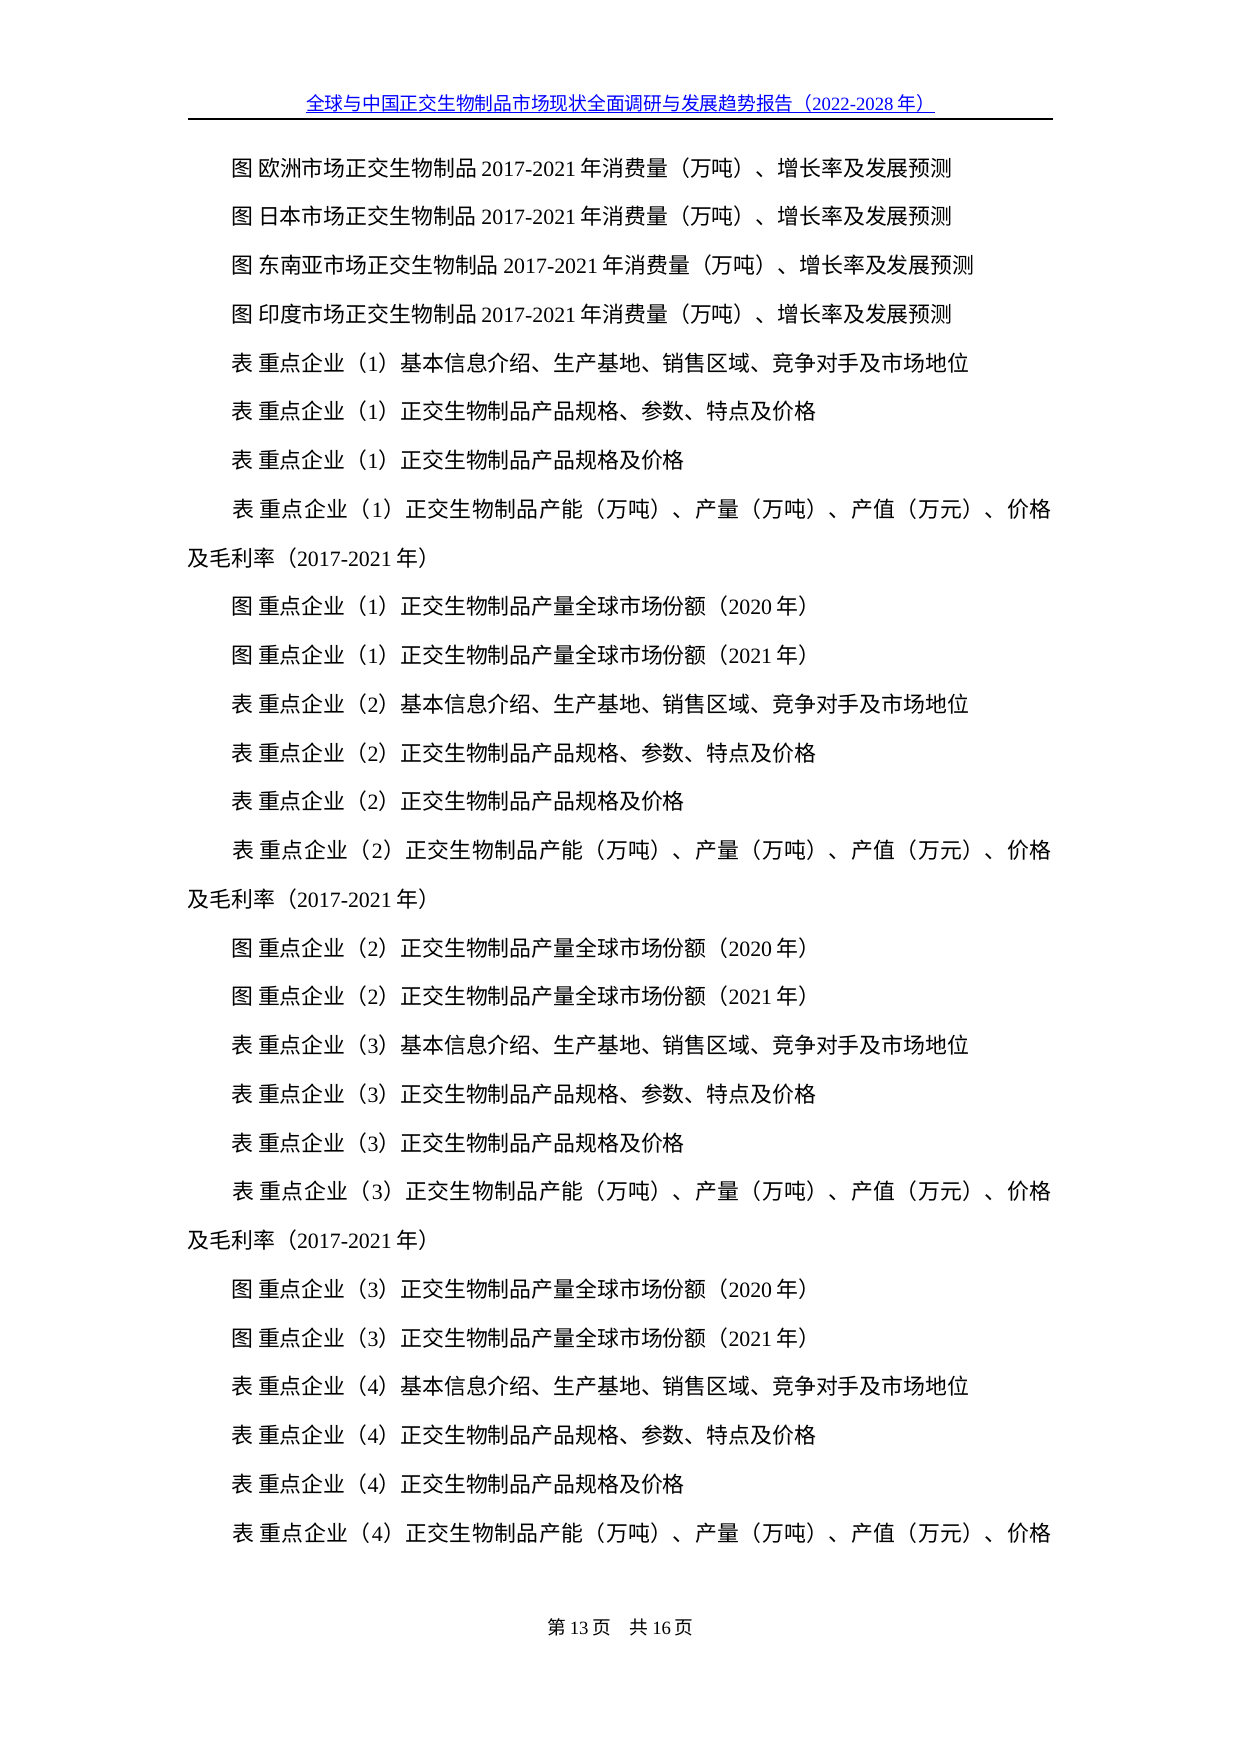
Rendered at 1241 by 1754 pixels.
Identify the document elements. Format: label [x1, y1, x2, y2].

text [187, 150, 1053, 1548]
